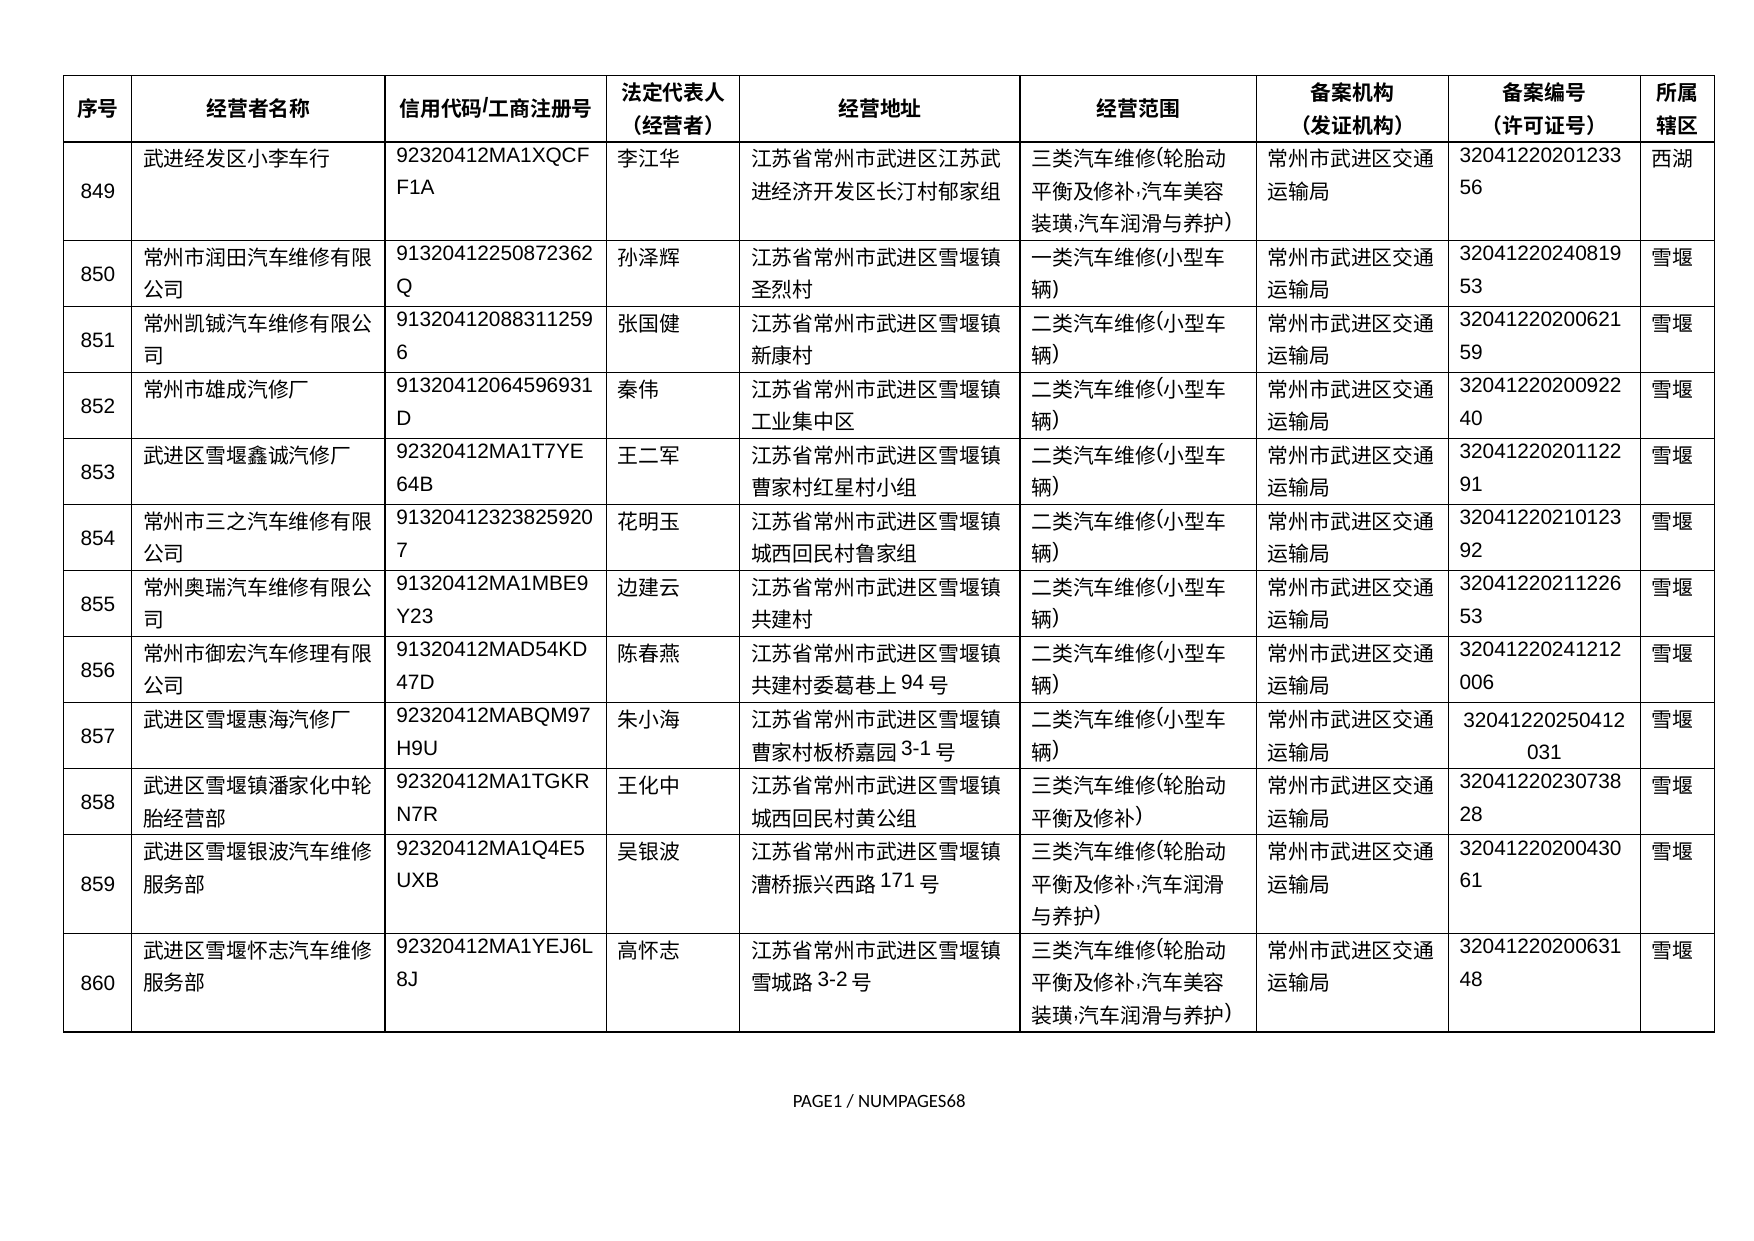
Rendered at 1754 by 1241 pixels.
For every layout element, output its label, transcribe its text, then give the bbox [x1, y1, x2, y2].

table_header 所属辖区 [1641, 76, 1714, 141]
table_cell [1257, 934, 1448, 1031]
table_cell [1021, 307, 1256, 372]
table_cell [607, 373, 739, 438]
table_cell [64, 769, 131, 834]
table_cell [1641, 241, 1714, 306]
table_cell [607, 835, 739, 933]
table_header 经营者名称 [132, 76, 384, 141]
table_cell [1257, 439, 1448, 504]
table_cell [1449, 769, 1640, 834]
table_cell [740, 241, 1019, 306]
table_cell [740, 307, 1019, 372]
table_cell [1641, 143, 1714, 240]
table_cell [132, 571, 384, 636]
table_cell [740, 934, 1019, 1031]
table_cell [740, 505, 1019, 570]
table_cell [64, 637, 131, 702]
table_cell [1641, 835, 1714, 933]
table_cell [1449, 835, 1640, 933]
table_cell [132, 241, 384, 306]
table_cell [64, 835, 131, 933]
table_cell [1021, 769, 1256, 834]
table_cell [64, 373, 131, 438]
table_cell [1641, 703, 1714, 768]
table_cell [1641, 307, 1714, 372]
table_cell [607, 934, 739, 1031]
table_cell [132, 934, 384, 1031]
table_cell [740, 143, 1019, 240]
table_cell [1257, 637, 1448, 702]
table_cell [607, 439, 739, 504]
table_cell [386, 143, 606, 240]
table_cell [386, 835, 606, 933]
table_header 经营范围 [1021, 76, 1256, 141]
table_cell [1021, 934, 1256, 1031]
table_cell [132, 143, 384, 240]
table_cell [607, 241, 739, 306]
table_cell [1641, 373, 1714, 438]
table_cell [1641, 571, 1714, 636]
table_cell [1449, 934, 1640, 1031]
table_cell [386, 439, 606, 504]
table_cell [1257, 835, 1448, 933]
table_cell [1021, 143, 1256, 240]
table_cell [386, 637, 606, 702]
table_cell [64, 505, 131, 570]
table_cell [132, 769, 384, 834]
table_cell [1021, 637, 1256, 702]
table_header 备案编号 （许可证号） [1449, 76, 1640, 141]
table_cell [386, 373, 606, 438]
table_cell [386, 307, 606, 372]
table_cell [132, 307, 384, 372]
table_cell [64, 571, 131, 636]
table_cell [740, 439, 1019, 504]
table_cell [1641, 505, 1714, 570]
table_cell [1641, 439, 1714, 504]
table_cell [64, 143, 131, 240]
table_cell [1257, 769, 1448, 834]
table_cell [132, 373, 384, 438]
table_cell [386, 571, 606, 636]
table_header 经营地址 [740, 76, 1019, 141]
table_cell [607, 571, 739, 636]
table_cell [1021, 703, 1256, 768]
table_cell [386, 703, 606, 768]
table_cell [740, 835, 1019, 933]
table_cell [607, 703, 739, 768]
table_header 备案机构 （发证机构） [1257, 76, 1448, 141]
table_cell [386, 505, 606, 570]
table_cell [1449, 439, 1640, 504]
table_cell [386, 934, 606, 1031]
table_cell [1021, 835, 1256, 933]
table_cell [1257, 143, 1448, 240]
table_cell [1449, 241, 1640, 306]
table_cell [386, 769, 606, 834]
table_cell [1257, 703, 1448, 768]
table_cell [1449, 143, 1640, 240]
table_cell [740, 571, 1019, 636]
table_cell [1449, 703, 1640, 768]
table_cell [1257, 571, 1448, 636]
table_header 法定代表人（经营者） [607, 76, 739, 141]
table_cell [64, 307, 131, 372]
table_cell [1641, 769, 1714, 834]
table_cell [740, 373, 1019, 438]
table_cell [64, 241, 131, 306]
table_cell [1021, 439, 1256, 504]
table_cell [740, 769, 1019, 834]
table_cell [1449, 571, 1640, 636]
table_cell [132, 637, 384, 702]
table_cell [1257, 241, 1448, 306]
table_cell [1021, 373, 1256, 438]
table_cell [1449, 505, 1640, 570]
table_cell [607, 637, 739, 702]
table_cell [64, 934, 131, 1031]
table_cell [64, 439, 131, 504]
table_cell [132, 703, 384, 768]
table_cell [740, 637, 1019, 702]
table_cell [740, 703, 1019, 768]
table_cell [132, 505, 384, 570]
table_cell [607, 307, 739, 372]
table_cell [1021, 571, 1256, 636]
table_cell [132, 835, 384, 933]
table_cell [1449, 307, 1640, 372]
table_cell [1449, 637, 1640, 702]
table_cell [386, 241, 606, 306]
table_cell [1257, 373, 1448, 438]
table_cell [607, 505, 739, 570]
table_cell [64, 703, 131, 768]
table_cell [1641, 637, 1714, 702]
table_header 信用代码/工商注册号 [386, 76, 606, 141]
table_header 序号 [64, 76, 131, 141]
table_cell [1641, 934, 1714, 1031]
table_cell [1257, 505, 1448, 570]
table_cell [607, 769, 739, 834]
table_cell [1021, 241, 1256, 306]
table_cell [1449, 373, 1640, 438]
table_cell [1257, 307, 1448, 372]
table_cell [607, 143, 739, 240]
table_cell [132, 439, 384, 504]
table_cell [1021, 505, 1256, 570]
